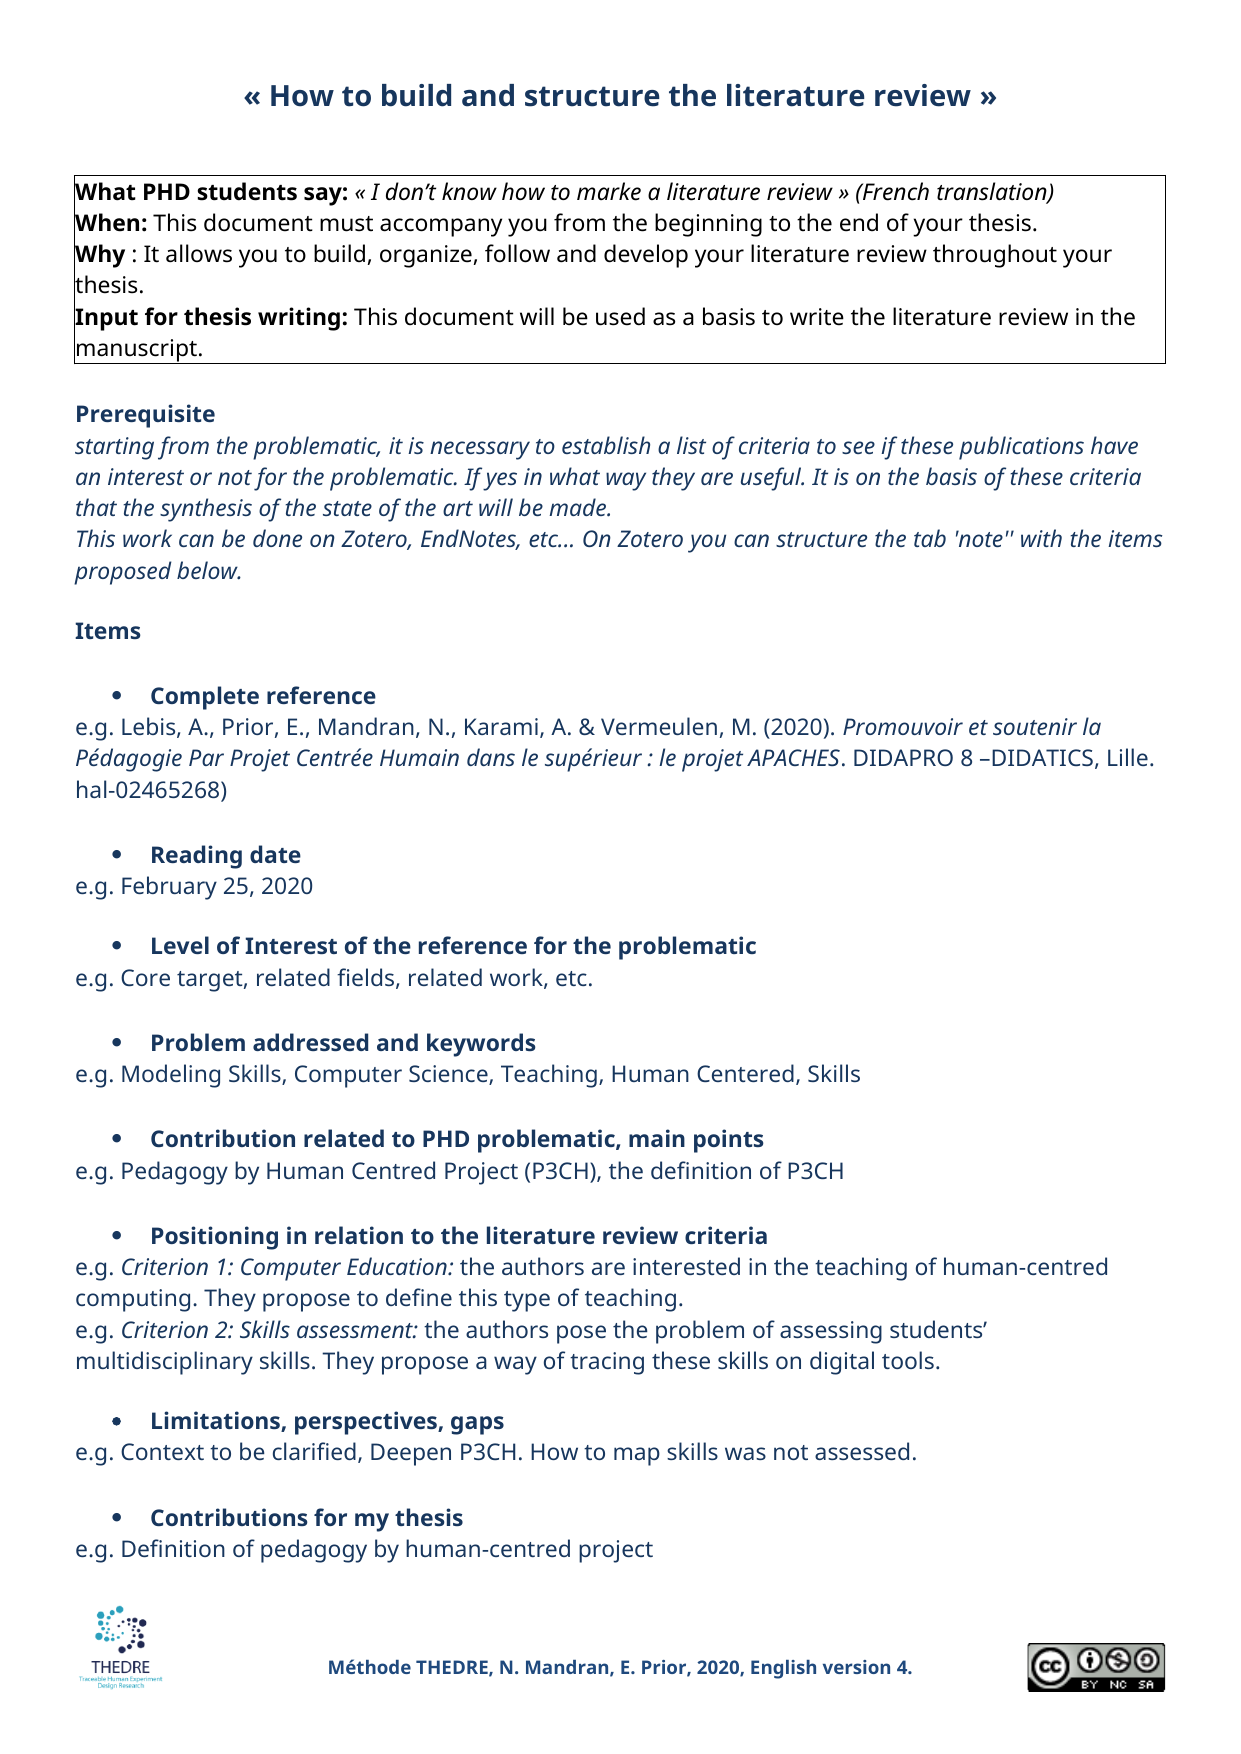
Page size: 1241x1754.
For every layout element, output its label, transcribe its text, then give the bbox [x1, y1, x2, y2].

text This work can be done on Zotero, EndNotes, etc... On Zotero you can structure the tab 'note'' with the items proposed below. [75, 523, 1165, 586]
text Items [75, 614, 1165, 646]
text « How to build and structure the literature review » [75, 75, 1165, 115]
text e.g. Lebis, A., Prior, E., Mandran, N., Karami, A. & Vermeulen, M. (2020). Promouvoir et soutenir la Pédagogie Par Projet Centrée Humain dans le supérieur : le projet APACHES. DIDAPRO 8 –DIDATICS, Lille. hal-02465268) [75, 711, 1165, 805]
text starting from the problematic, it is necessary to establish a list of criteria to see if these publications have an interest or not for the problematic. If yes in what way they are useful. It is on the basis of these criteria that the synthesis of the state of the art will be made. [75, 429, 1165, 523]
list Reading date [112, 839, 1165, 870]
list Complete reference [112, 680, 1165, 711]
text e.g. Pedagogy by Human Centred Project (P3CH), the definition of P3CH [75, 1154, 1165, 1186]
list Level of Interest of the reference for the problematic [112, 930, 1165, 961]
text e.g. Core target, related fields, related work, etc. [75, 961, 1165, 993]
text Why : It allows you to build, organize, follow and develop your literature review throughout your thesis. [75, 238, 1165, 300]
text e.g. Definition of pedagogy by human-centred project [75, 1533, 1165, 1564]
list Positioning in relation to the literature review criteria [112, 1220, 1165, 1251]
list Contributions for my thesis [112, 1501, 1165, 1533]
picture [75, 1603, 168, 1696]
list Problem addressed and keywords [112, 1027, 1165, 1058]
text When: This document must accompany you from the beginning to the end of your thesis. [75, 207, 1165, 238]
list Contribution related to PHD problematic, main points [112, 1123, 1165, 1154]
text e.g. Criterion 1: Computer Education: the authors are interested in the teaching of human-centred computing. They propose to define this type of teaching. [75, 1251, 1165, 1314]
text What PHD students say: « I don’t know how to marke a literature review » (French translation) [75, 176, 1165, 207]
text Input for thesis writing: This document will be used as a basis to write the literature review in the manuscript. [75, 300, 1165, 363]
text Prerequisite [75, 398, 1165, 429]
text e.g. Context to be clarified, Deepen P3CH. How to map skills was not assessed. [75, 1436, 1165, 1467]
text e.g. Criterion 2: Skills assessment: the authors pose the problem of assessing students’ multidisciplinary skills. They propose a way of tracing these skills on digital tools. [75, 1314, 1165, 1376]
text e.g. Modeling Skills, Computer Science, Teaching, Human Centered, Skills [75, 1058, 1165, 1089]
list Limitations, perspectives, gaps [112, 1405, 1165, 1436]
picture [1027, 1643, 1166, 1692]
text e.g. February 25, 2020 [75, 870, 1165, 901]
